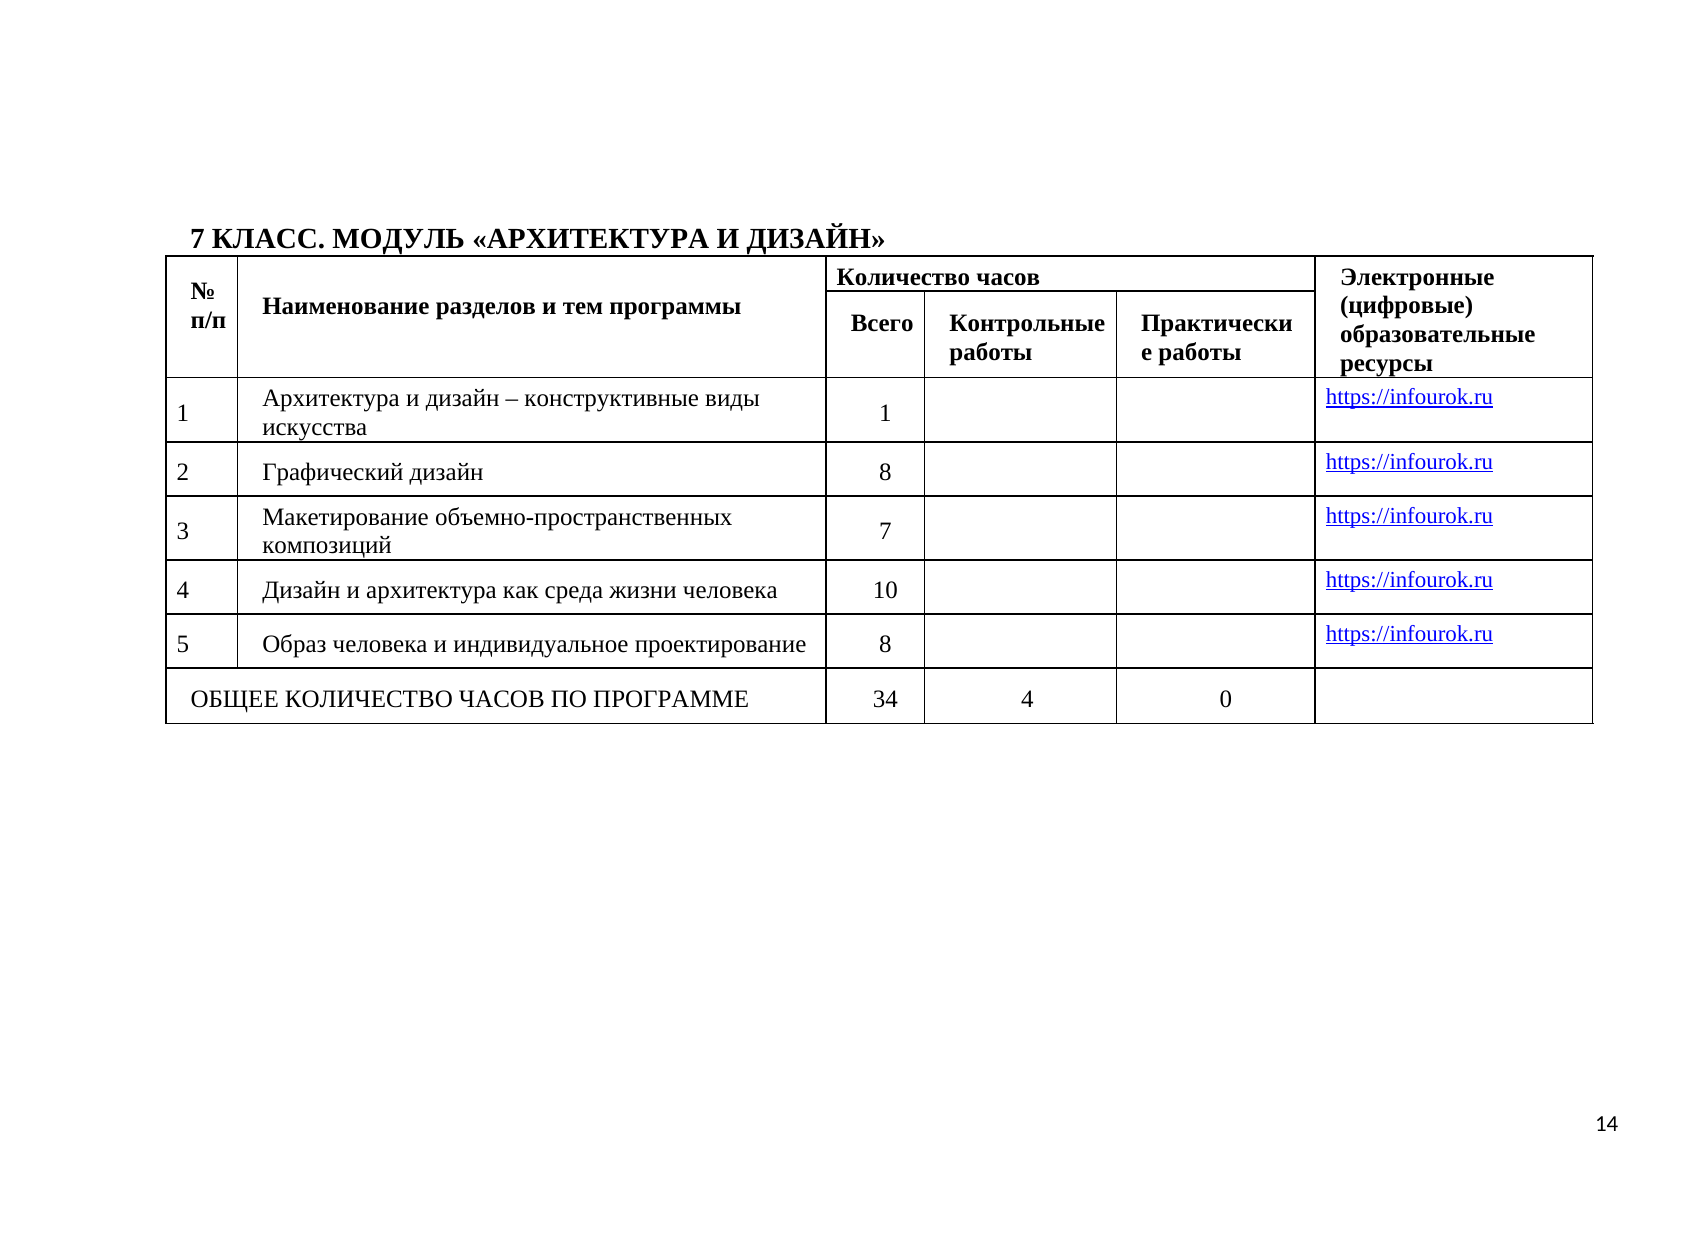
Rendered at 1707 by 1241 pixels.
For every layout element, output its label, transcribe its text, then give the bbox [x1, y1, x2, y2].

table_cell Макетирование объемно-пространственных композиций [238, 497, 825, 559]
table_cell [925, 497, 1116, 559]
table_cell 4 [925, 669, 1116, 723]
table_cell [925, 443, 1116, 495]
table_cell https://infourok.ru [1316, 378, 1592, 441]
table_cell Практические работы [1117, 292, 1314, 377]
table_cell Всего [827, 292, 924, 377]
table_cell 3 [167, 497, 237, 559]
table_cell 7 [827, 497, 924, 559]
table_cell [925, 615, 1116, 667]
table_cell 1 [827, 378, 924, 441]
table_header Наименование разделов и тем программы [238, 257, 825, 377]
table_header № п/п [167, 257, 237, 377]
table_cell 2 [167, 443, 237, 495]
text 7 КЛАСС. МОДУЛЬ «АРХИТЕКТУРА И ДИЗАЙН» [190, 221, 1618, 255]
table_cell https://infourok.ru [1316, 561, 1592, 613]
table_cell [925, 378, 1116, 441]
table_header Электронные (цифровые) образовательные ресурсы [1316, 257, 1592, 377]
table_cell [925, 561, 1116, 613]
table_cell Образ человека и индивидуальное проектирование [238, 615, 825, 667]
table_cell Графический дизайн [238, 443, 825, 495]
table_cell https://infourok.ru [1316, 615, 1592, 667]
table_cell Дизайн и архитектура как среда жизни человека [238, 561, 825, 613]
table_cell 1 [167, 378, 237, 441]
table_cell ОБЩЕЕ КОЛИЧЕСТВО ЧАСОВ ПО ПРОГРАММЕ [167, 669, 825, 723]
table_cell [1117, 443, 1314, 495]
table_cell 5 [167, 615, 237, 667]
table_cell Архитектура и дизайн – конструктивные виды искусства [238, 378, 825, 441]
table_cell [1117, 615, 1314, 667]
table_cell 4 [167, 561, 237, 613]
table_cell https://infourok.ru [1316, 497, 1592, 559]
table_cell 10 [827, 561, 924, 613]
table_cell [1117, 561, 1314, 613]
table_header Количество часов [827, 257, 1314, 290]
table_cell [1117, 378, 1314, 441]
table_cell [1316, 669, 1592, 723]
table_cell Контрольные работы [925, 292, 1116, 377]
table_cell 34 [827, 669, 924, 723]
table_cell 8 [827, 443, 924, 495]
table_cell https://infourok.ru [1316, 443, 1592, 495]
table_cell 8 [827, 615, 924, 667]
table_cell 0 [1117, 669, 1314, 723]
table_cell [1117, 497, 1314, 559]
